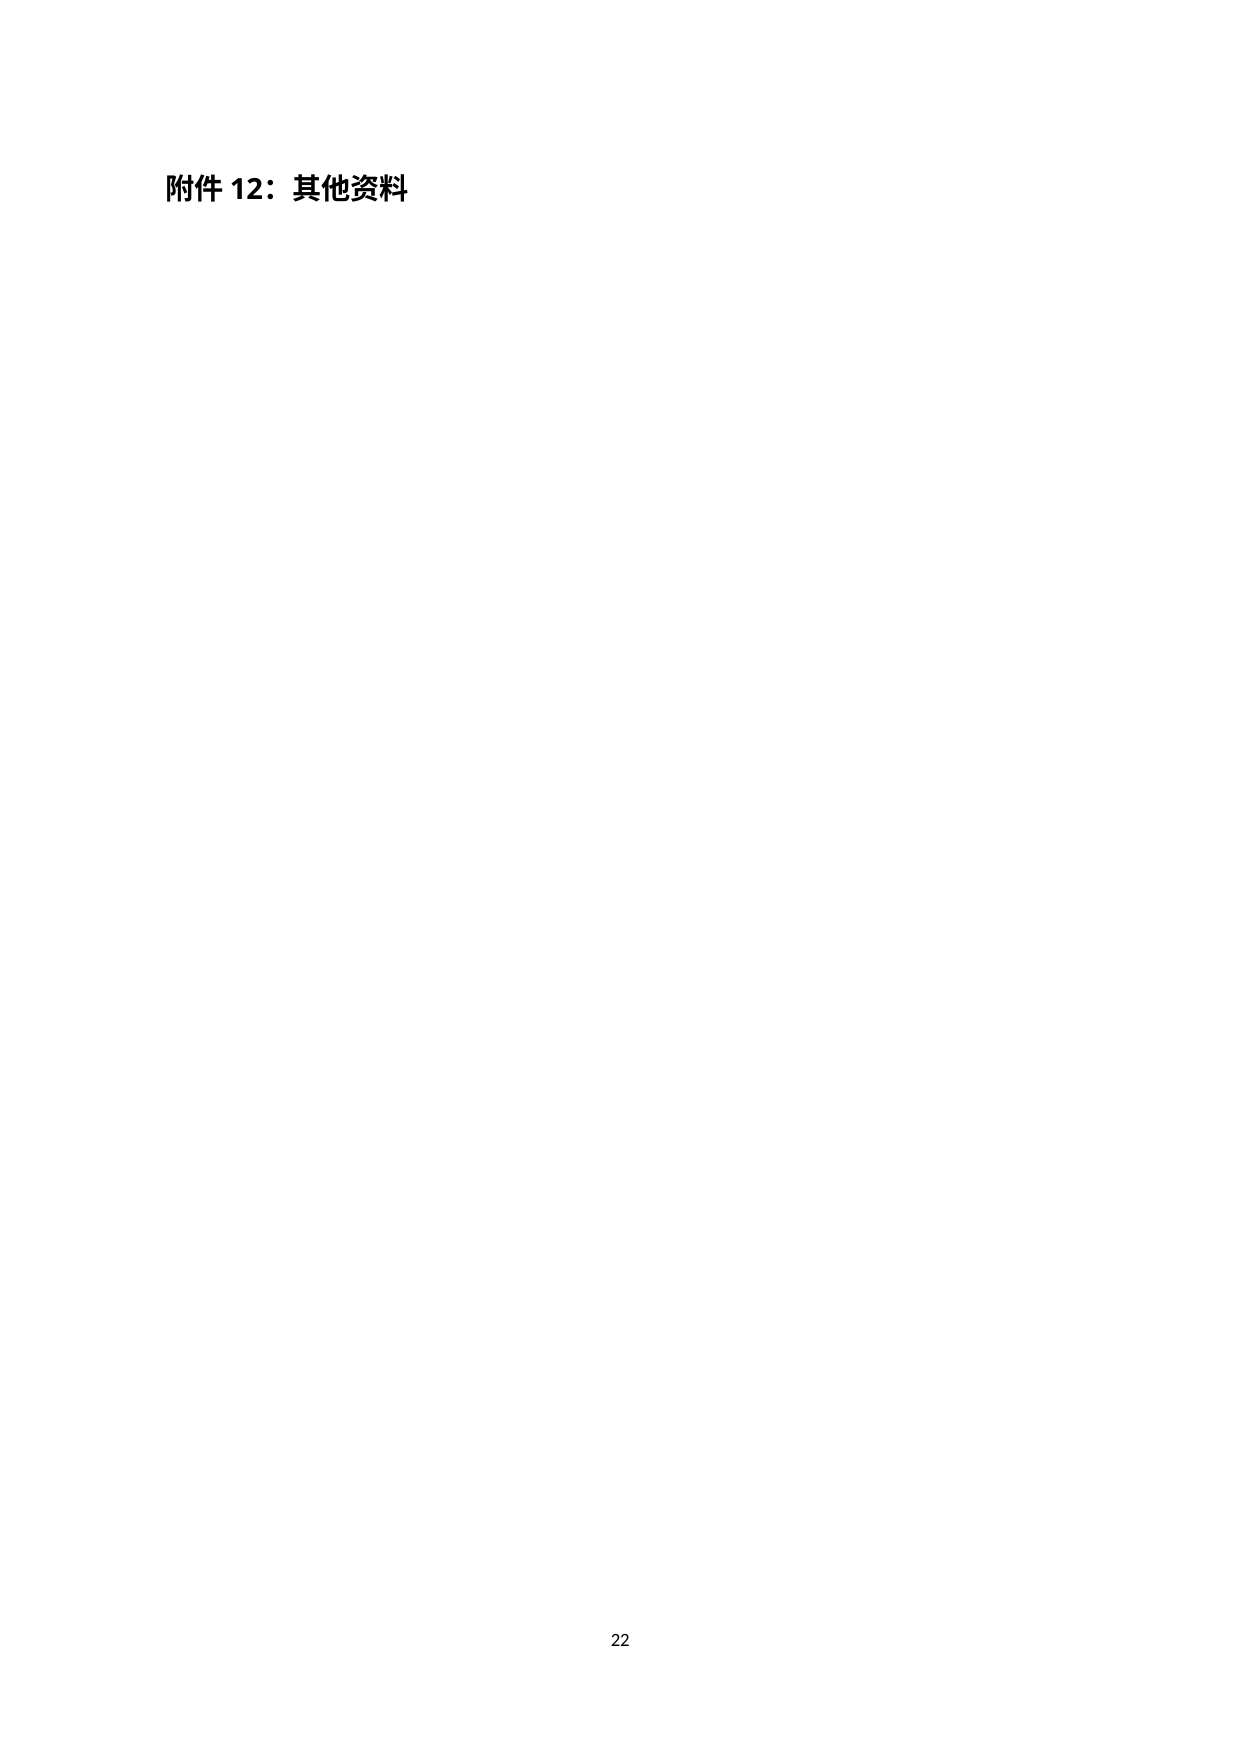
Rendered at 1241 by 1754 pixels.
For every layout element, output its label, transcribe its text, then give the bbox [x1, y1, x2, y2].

list 附件12：其他资料 [165, 153, 1075, 221]
